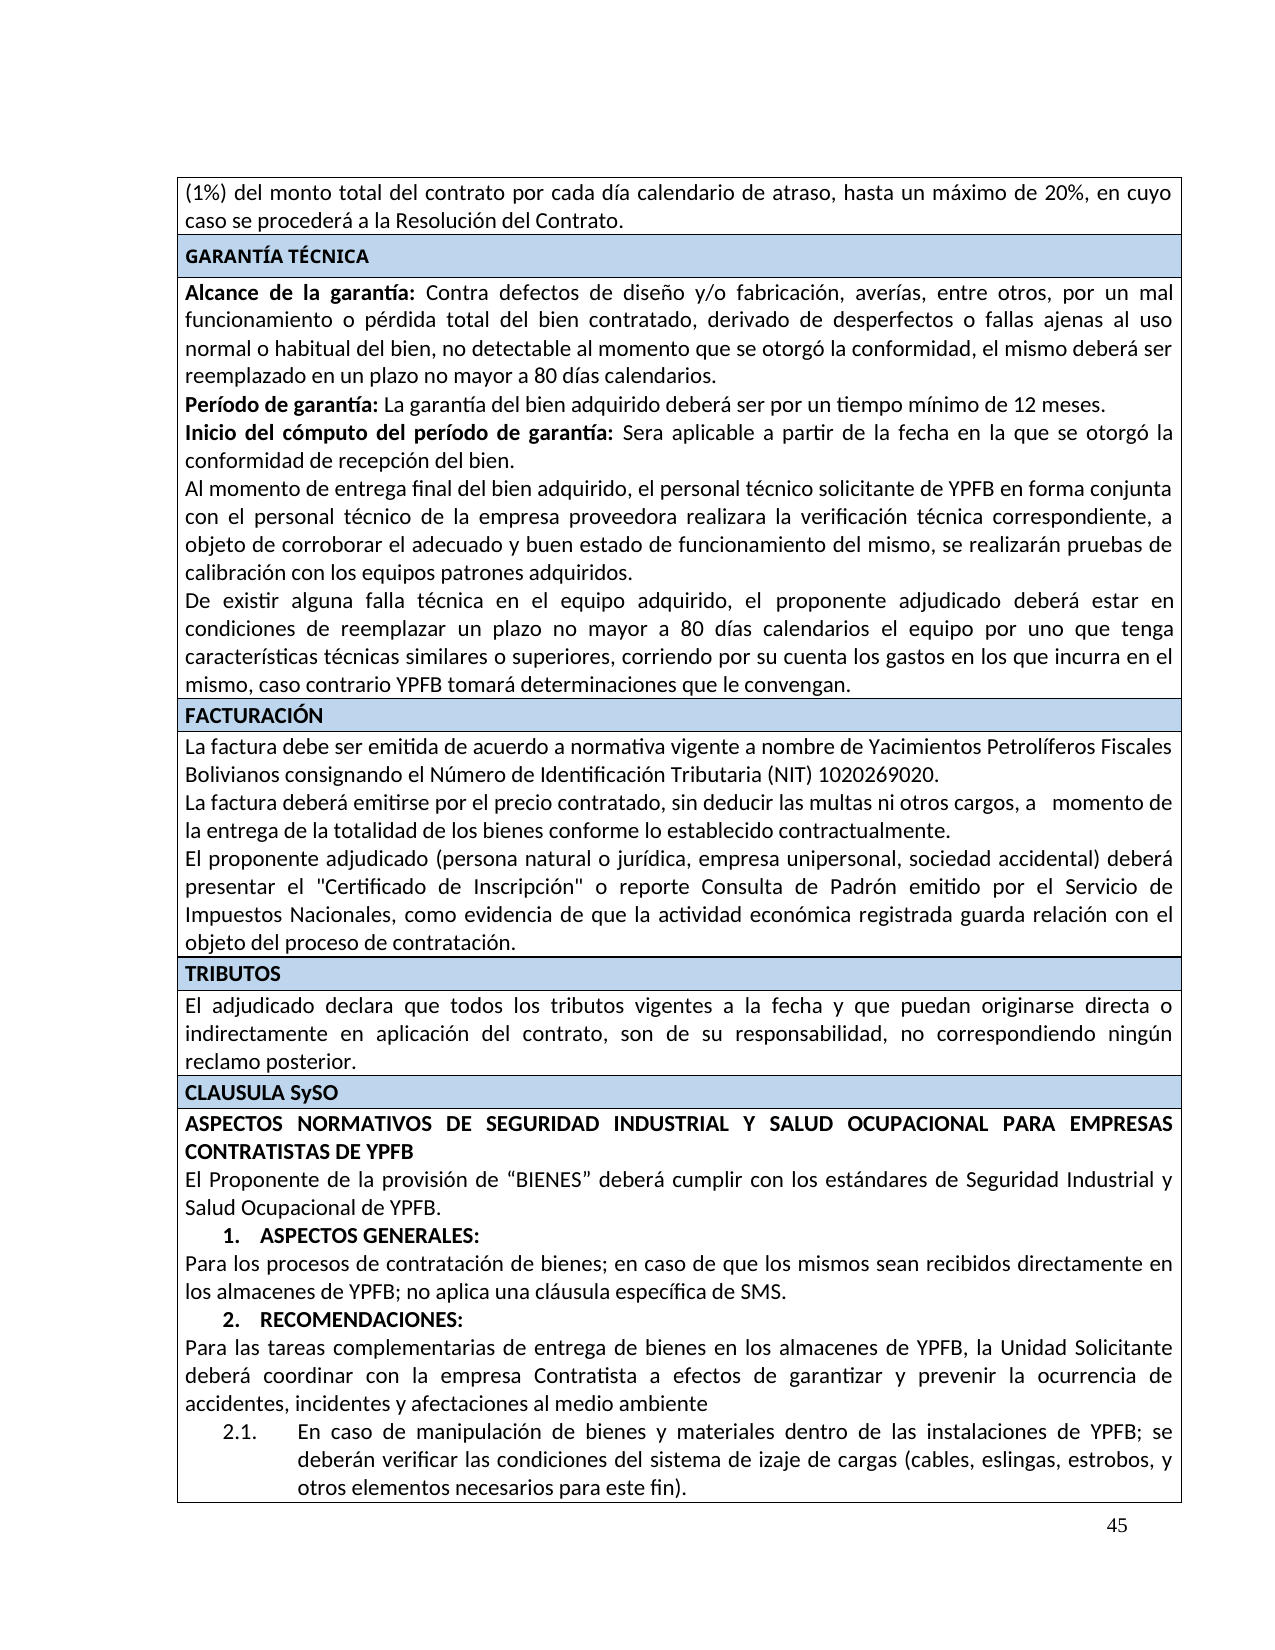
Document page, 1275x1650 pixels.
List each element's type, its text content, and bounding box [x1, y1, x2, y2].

table_cell El adjudicado declara que todos los tributos vigentes a la fecha y que puedan originarse directa o indirectamente en aplicación del contrato, son de su responsabilidad, no correspondiendo ningún reclamo posterior. [357, 991, 1181, 1075]
table_cell Alcance de la garantía: Contra defectos de diseño y/o fabricación, averías, entre otros, por un mal funcionamiento o pérdida total del bien contratado, derivado de desperfectos o fallas ajenas al uso normal o habitual del bien, no detectable al momento que se otorgó la conformidad, el mismo deberá ser reemplazado en un plazo no mayor a 80 días calendarios. Período de garantía: La garantía del bien adquirido deberá ser por un tiempo mínimo de 12 meses. Inicio del cómputo del período de garantía: Sera aplicable a partir de la fecha en la que se otorgó la conformidad de recepción del bien. Al momento de entrega final del bien adquirido, el personal técnico solicitante de YPFB en forma conjunta con el personal técnico de la empresa proveedora realizara la verificación técnica correspondiente, a objeto de corroborar el adecuado y buen estado de funcionamiento del mismo, se realizarán pruebas de calibración con los equipos patrones adquiridos. De existir alguna falla técnica en el equipo adquirido, el proponente adjudicado deberá estar en condiciones de reemplazar un plazo no mayor a 80 días calendarios el equipo por uno que tenga características técnicas similares o superiores, corriendo por su cuenta los gastos en los que incurra en el mismo, caso contrario YPFB tomará determinaciones que le convengan. [178, 278, 1181, 698]
table_cell La factura debe ser emitida de acuerdo a normativa vigente a nombre de Yacimientos Petrolíferos Fiscales Bolivianos consignando el Número de Identificación Tributaria (NIT) 1020269020. La factura deberá emitirse por el precio contratado, sin deducir las multas ni otros cargos, a momento de la entrega de la totalidad de los bienes conforme lo establecido contractualmente. El proponente adjudicado (persona natural o jurídica, empresa unipersonal, sociedad accidental) deberá presentar el "Certificado de Inscripción" o reporte Consulta de Padrón emitido por el Servicio de Impuestos Nacionales, como evidencia de que la actividad económica registrada guarda relación con el objeto del proceso de contratación. [178, 732, 1181, 956]
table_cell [178, 178, 1181, 234]
table_cell FACTURACIÓN [178, 699, 1181, 731]
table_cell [178, 1109, 1181, 1502]
table_cell CLAUSULA SySO [178, 1076, 1181, 1108]
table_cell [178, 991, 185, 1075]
table_cell TRIBUTOS [178, 958, 1181, 990]
table_cell GARANTÍA TÉCNICA [178, 235, 1181, 277]
